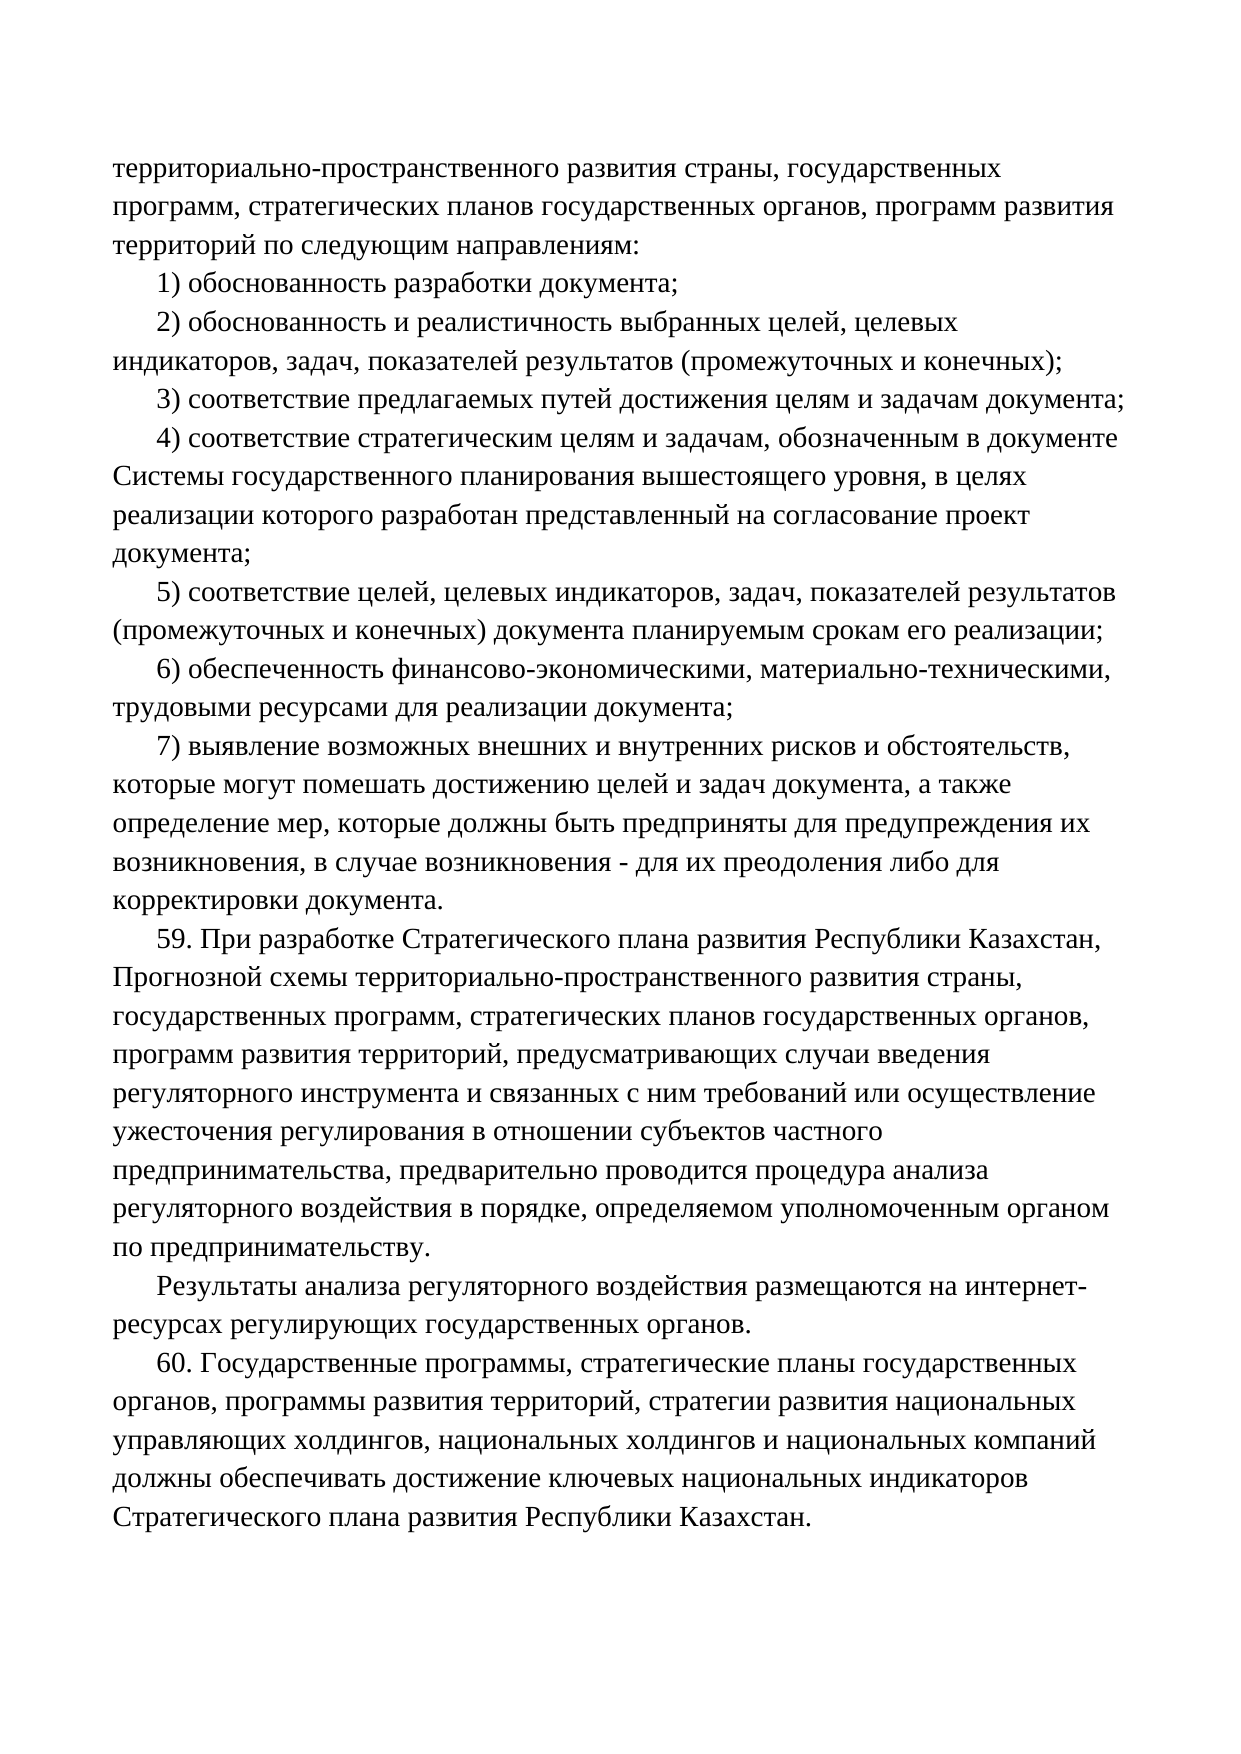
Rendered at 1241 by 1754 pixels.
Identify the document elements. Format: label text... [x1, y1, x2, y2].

text 60. Государственные программы, стратегические планы государственных органов, программы развития территорий, стратегии развития национальных управляющих холдингов, национальных холдингов и национальных компаний должны обеспечивать достижение ключевых национальных индикаторов Стратегического плана развития Республики Казахстан. [112, 1345, 1128, 1532]
text 7) выявление возможных внешних и внутренних рисков и обстоятельств, которые могут помешать достижению целей и задач документа, а также определение мер, которые должны быть предприняты для предупреждения их возникновения, в случае возникновения - для их преодоления либо для корректировки документа. [112, 728, 1128, 916]
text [112, 150, 1128, 261]
text 59. При разработке Стратегического плана развития Республики Казахстан, Прогнозной схемы территориально-пространственного развития страны, государственных программ, стратегических планов государственных органов, программ развития территорий, предусматривающих случаи введения регуляторного инструмента и связанных с ним требований или осуществление ужесточения регулирования в отношении субъектов частного предпринимательства, предварительно проводится процедура анализа регуляторного воздействия в порядке, определяемом уполномоченным органом по предпринимательству. [112, 921, 1128, 1263]
text 5) соответствие целей, целевых индикаторов, задач, показателей результатов (промежуточных и конечных) документа планируемым срокам его реализации; [112, 574, 1128, 646]
text 1) обоснованность разработки документа; [112, 266, 1128, 299]
text 4) соответствие стратегическим целям и задачам, обозначенным в документе Системы государственного планирования вышестоящего уровня, в целях реализации которого разработан представленный на согласование проект документа; [112, 420, 1128, 569]
text 2) обоснованность и реалистичность выбранных целей, целевых индикаторов, задач, показателей результатов (промежуточных и конечных); [112, 304, 1128, 376]
text 6) обеспеченность финансово-экономическими, материально-техническими, трудовыми ресурсами для реализации документа; [112, 651, 1128, 723]
text 3) соответствие предлагаемых путей достижения целям и задачам документа; [112, 381, 1128, 415]
text Результаты анализа регуляторного воздействия размещаются на интернет-ресурсах регулирующих государственных органов. [112, 1268, 1128, 1340]
